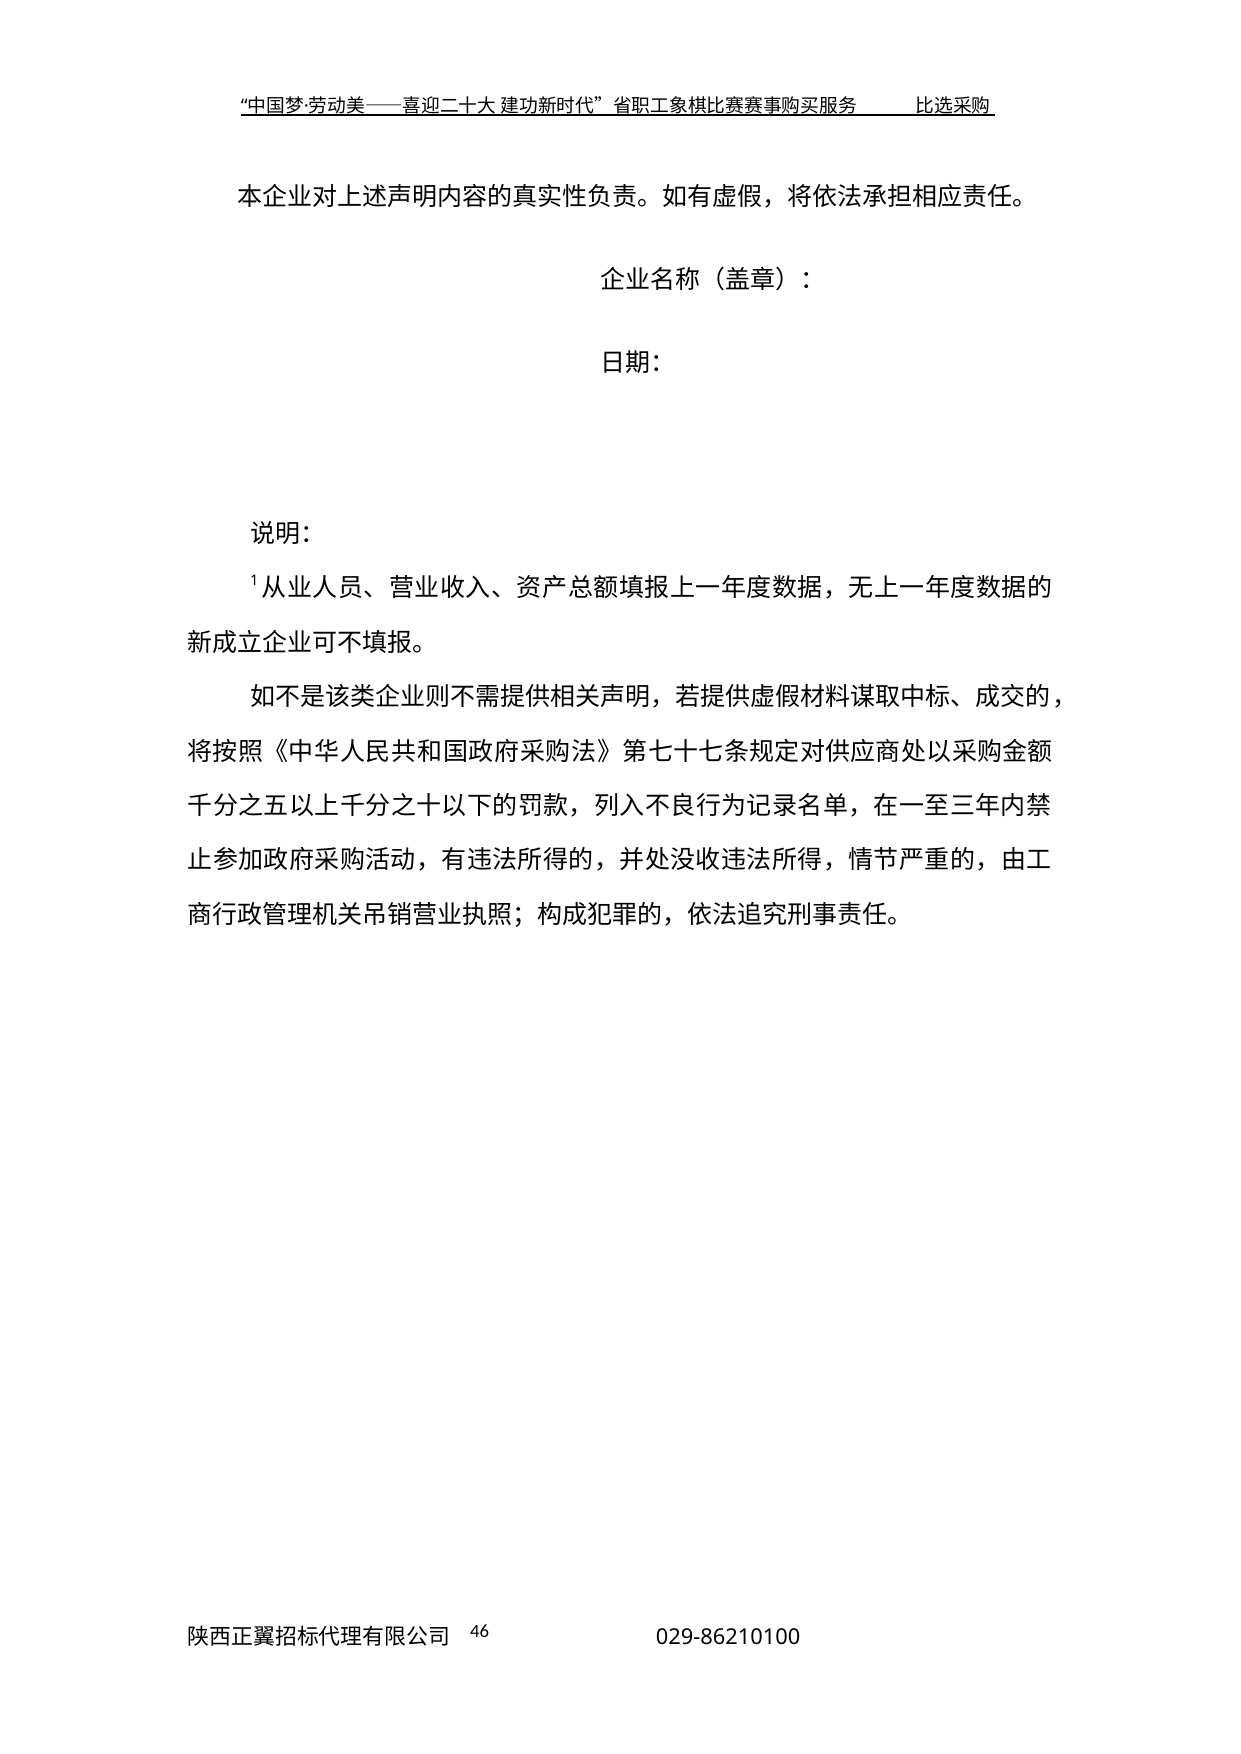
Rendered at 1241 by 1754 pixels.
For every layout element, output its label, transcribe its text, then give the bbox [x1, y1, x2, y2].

text 日期： [187, 328, 1053, 393]
text 说明： [187, 513, 1053, 550]
text 如不是该类企业则不需提供相关声明，若提供虚假材料谋取中标、成交的，将按照《中华人民共和国政府采购法》第七十七条规定对供应商处以采购金额千分之五以上千分之十以下的罚款，列入不良行为记录名单，在一至三年内禁止参加政府采购活动，有违法所得的，并处没收违法所得，情节严重的，由工商行政管理机关吊销营业执照；构成犯罪的，依法追究刑事责任。 [187, 677, 1053, 930]
text 本企业对上述声明内容的真实性负责。如有虚假，将依法承担相应责任。 [187, 162, 1053, 227]
text 1从业人员、营业收入、资产总额填报上一年度数据，无上一年度数据的新成立企业可不填报。 [187, 568, 1053, 658]
text 企业名称（盖章）： [187, 245, 1053, 310]
